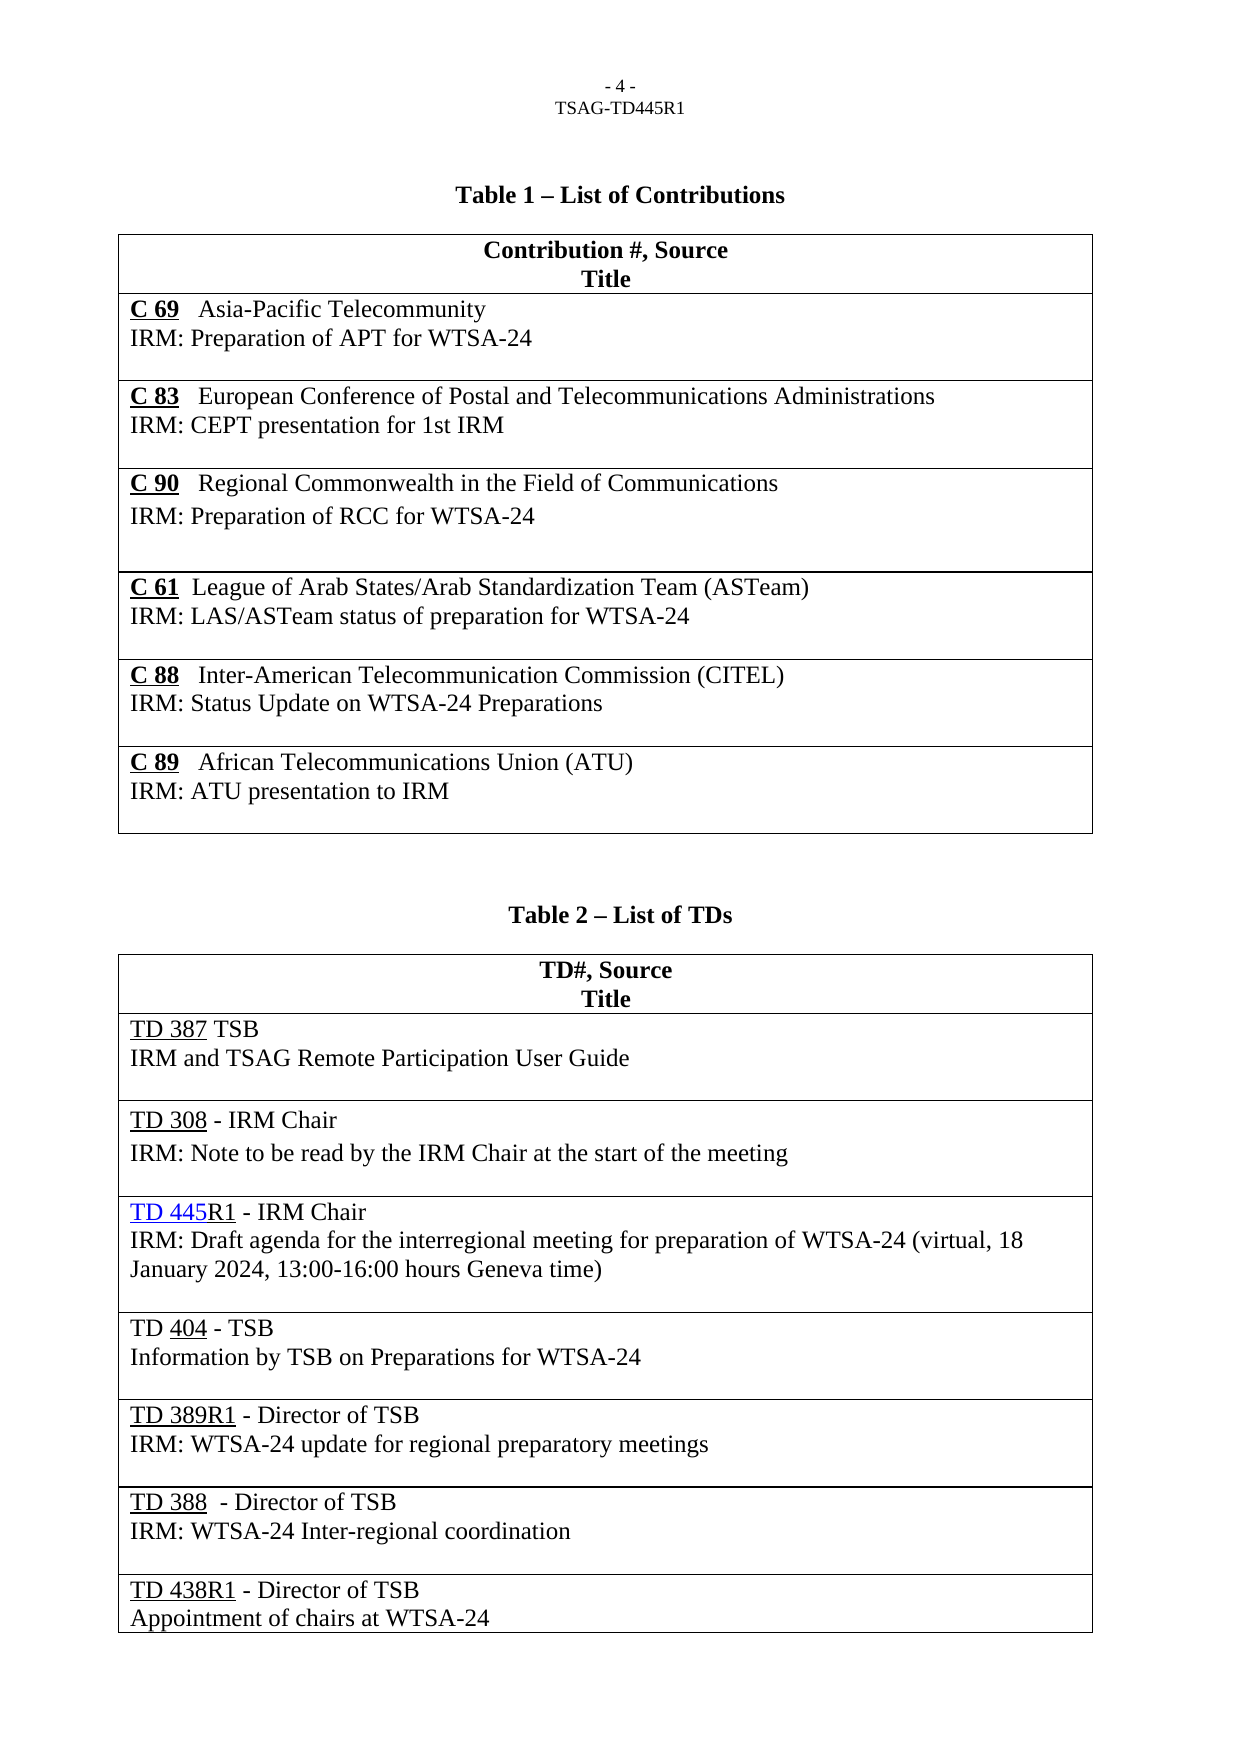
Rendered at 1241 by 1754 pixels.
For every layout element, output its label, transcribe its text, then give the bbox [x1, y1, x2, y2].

table_cell C 69 Asia-Pacific Telecommunity IRM: Preparation of APT for WTSA-24 [119, 294, 1092, 380]
table_cell C 89 African Telecommunications Union (ATU) IRM: ATU presentation to IRM [119, 747, 1092, 833]
table_header TD#, Source Title [119, 955, 1092, 1013]
table_cell TD 387 TSB IRM and TSAG Remote Participation User Guide [119, 1014, 1092, 1100]
table_cell C 61 League of Arab States/Arab Standardization Team (ASTeam) IRM: LAS/ASTeam status of preparation for WTSA-24 [119, 573, 1092, 659]
subtitle Table 1 – List of Contributions [118, 181, 1122, 209]
table_cell TD 445R1 - IRM Chair IRM: Draft agenda for the interregional meeting for preparation of WTSA-24 (virtual, 18 January 2024, 13:00-16:00 hours Geneva time) [119, 1197, 1092, 1312]
table_cell TD 308 - IRM Chair IRM: Note to be read by the IRM Chair at the start of the meeting [119, 1101, 1092, 1196]
table_cell C 88 Inter-American Telecommunication Commission (CITEL) IRM: Status Update on WTSA-24 Preparations [119, 660, 1092, 746]
table_cell TD 388 - Director of TSB IRM: WTSA-24 Inter-regional coordination [119, 1488, 1092, 1574]
table_cell C 83 European Conference of Postal and Telecommunications Administrations IRM: CEPT presentation for 1st IRM [119, 381, 1092, 467]
subtitle Table 2 – List of TDs [118, 901, 1122, 929]
table_cell TD 404 - TSB Information by TSB on Preparations for WTSA-24 [119, 1313, 1092, 1399]
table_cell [119, 1575, 1092, 1632]
table_cell C 90 Regional Commonwealth in the Field of Communications IRM: Preparation of RCC for WTSA-24 [119, 469, 1092, 571]
table_cell TD 389R1 - Director of TSB IRM: WTSA-24 update for regional preparatory meetings [149, 1400, 1092, 1486]
table_header Contribution #, Source Title [119, 235, 1092, 293]
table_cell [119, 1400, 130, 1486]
